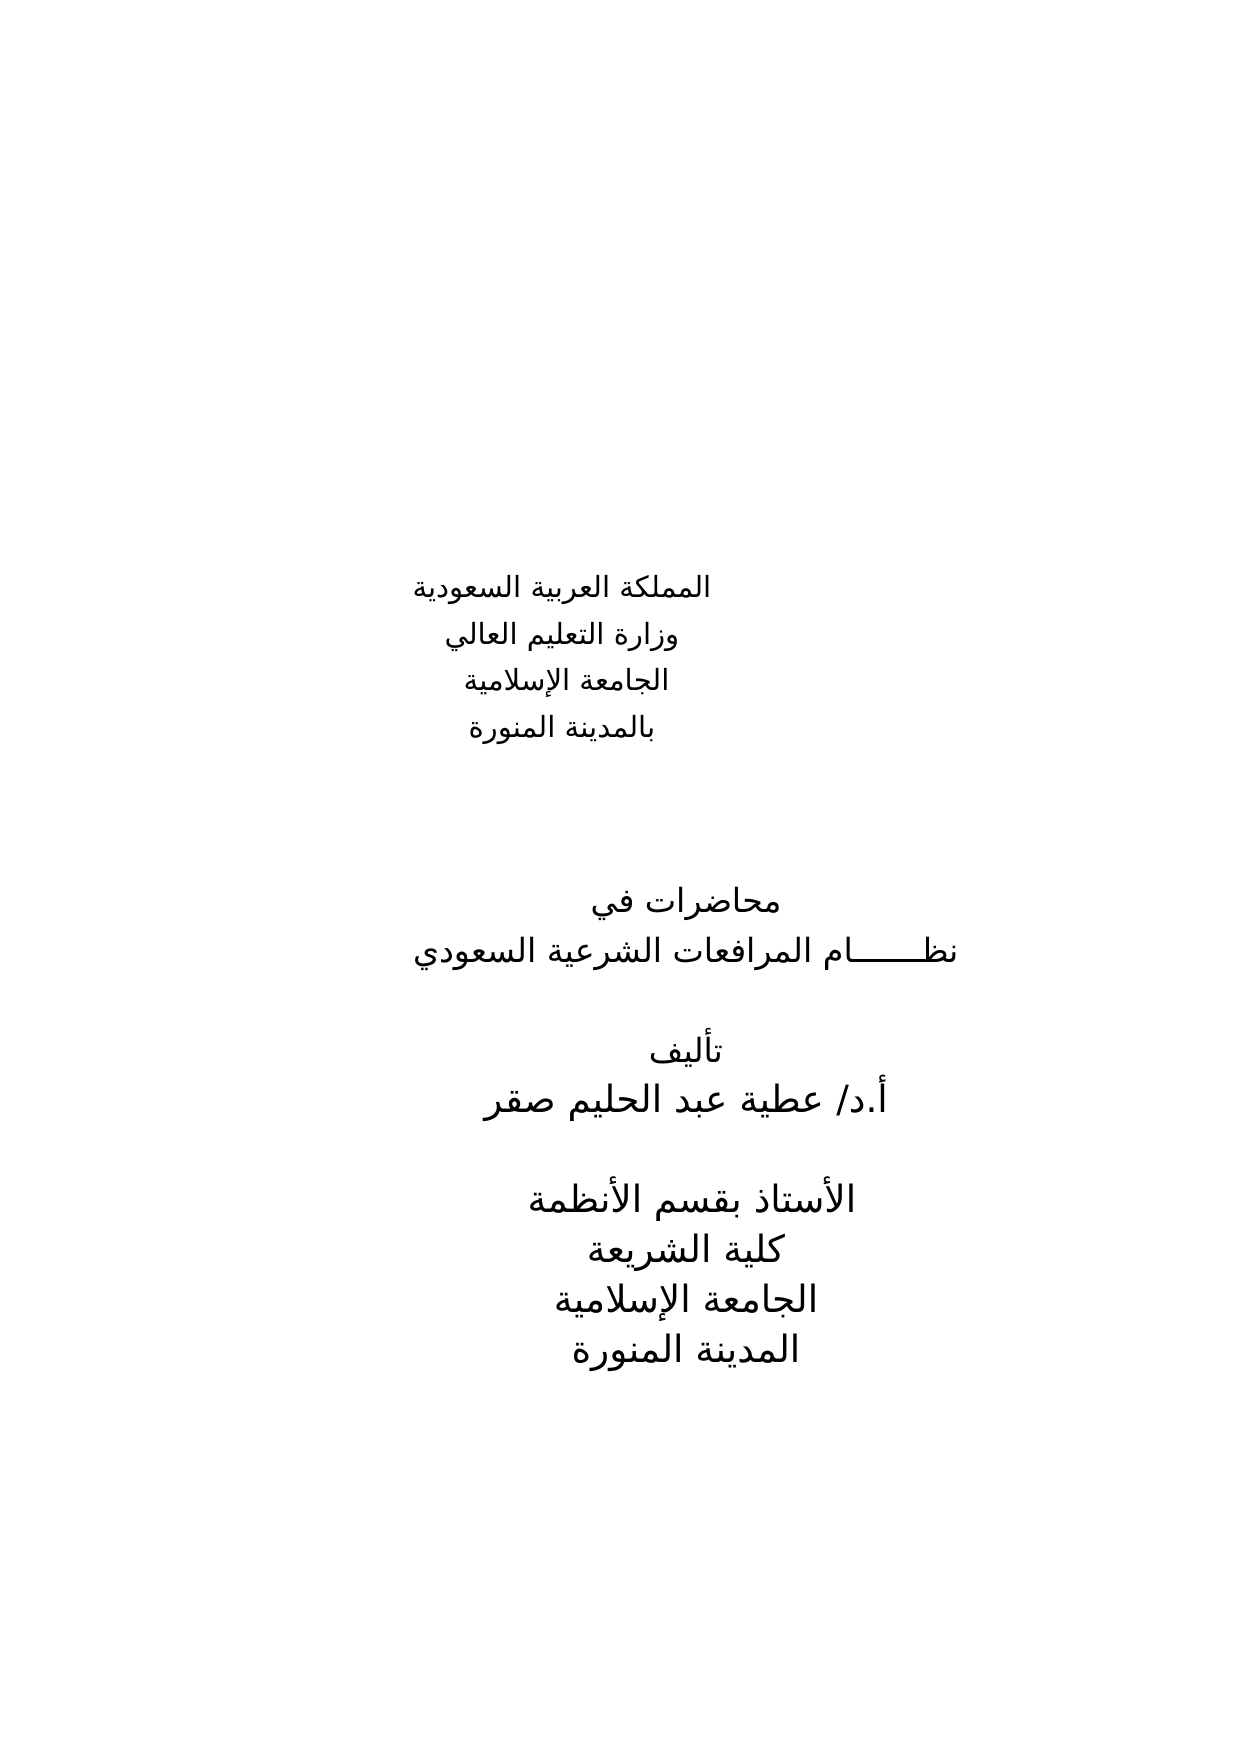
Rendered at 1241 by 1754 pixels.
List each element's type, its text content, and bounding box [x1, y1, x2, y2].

text أ.د/ عطية عبد الحليم صقر [354, 1072, 1092, 1122]
text كلية الشريعة [354, 1222, 1092, 1272]
text الأستاذ بقسم الأنظمة [354, 1172, 1092, 1222]
text الجامعة الإسلامية [354, 1272, 1092, 1322]
text نظـــــــام المرافعات الشرعية السعودي [354, 922, 1092, 972]
text تأليف [354, 1022, 1092, 1072]
text المدينة المنورة [354, 1322, 1092, 1372]
text محاضرات في [354, 872, 1092, 922]
